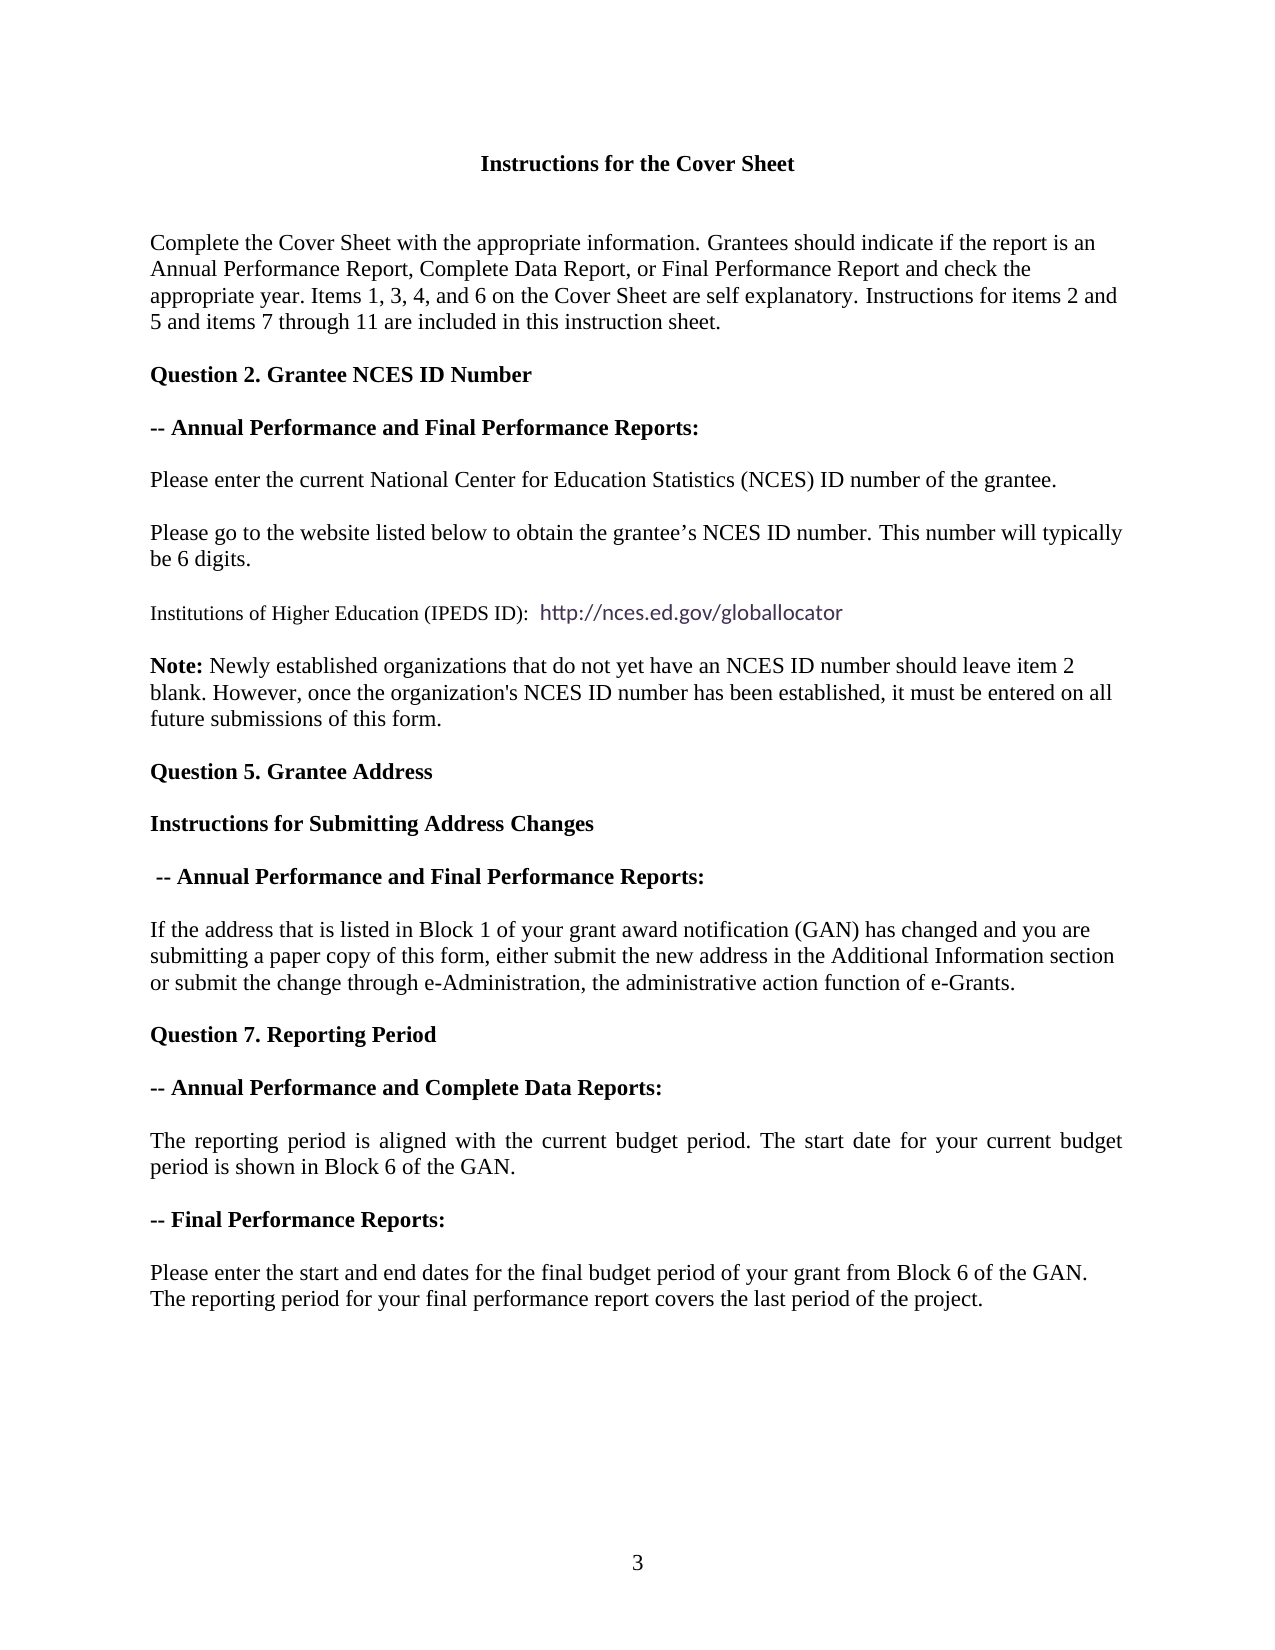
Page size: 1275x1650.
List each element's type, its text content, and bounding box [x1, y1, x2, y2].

text Question 2. Grantee NCES ID Number [150, 361, 1125, 387]
text Question 5. Grantee Address [150, 758, 1125, 784]
text Note: Newly established organizations that do not yet have an NCES ID number should leave item 2 blank. However, once the organizations NCES ID number has been established, it must be entered on all future submissions of this form. [150, 652, 1125, 731]
text -- Annual Performance and Final Performance Reports: [150, 863, 1125, 889]
text -- Annual Performance and Final Performance Reports: [150, 413, 1125, 440]
text Instructions for the Cover Sheet [150, 150, 1125, 176]
text Please enter the current National Center for Education Statistics (NCES) ID number of the grantee. [150, 466, 1125, 493]
text Please enter the start and end dates for the final budget period of your grant from Block 6 of the . The reporting period for your final performance report covers the last period of the project. [150, 1258, 1125, 1311]
text -- Annual Performance and Complete Data Reports: [150, 1074, 1125, 1100]
text The reporting period is aligned with the current budget period. The start date for your current budget period is shown in Block 6 of the . [150, 1127, 1125, 1179]
text Please go to the website listed below to obtain the grantee’s NCES ID number. This number will typically be 6 digits. [150, 519, 1125, 572]
text Complete the Cover Sheet with the appropriate information. Grantees should indicate if the report is an Annual Performance Report, Complete Data Report, or Final Performance Report and check the appropriate year. Items 1, 3, 4, and 6 on the Cover Sheet are self explanatory. Instructions for items 2 and 5 and items 7 through 11 are included in this instruction sheet. [150, 229, 1125, 334]
text Question 7. Reporting Period [150, 1021, 1125, 1048]
text -- Final Performance Reports: [150, 1206, 1125, 1232]
text Institutions of Higher Education (IPEDS ID): http://nces.ed.gov/globallocator [150, 598, 1125, 626]
text If the address that is listed in Block 1 of your grant award notification () has changed and you are submitting a paper copy of this form, either submit the new address in the Additional rmation section or submit the change through e-Administration, the administrative action function of e-Grants. [150, 916, 1125, 995]
text Instructions for Submitting Address Changes [150, 811, 1125, 837]
